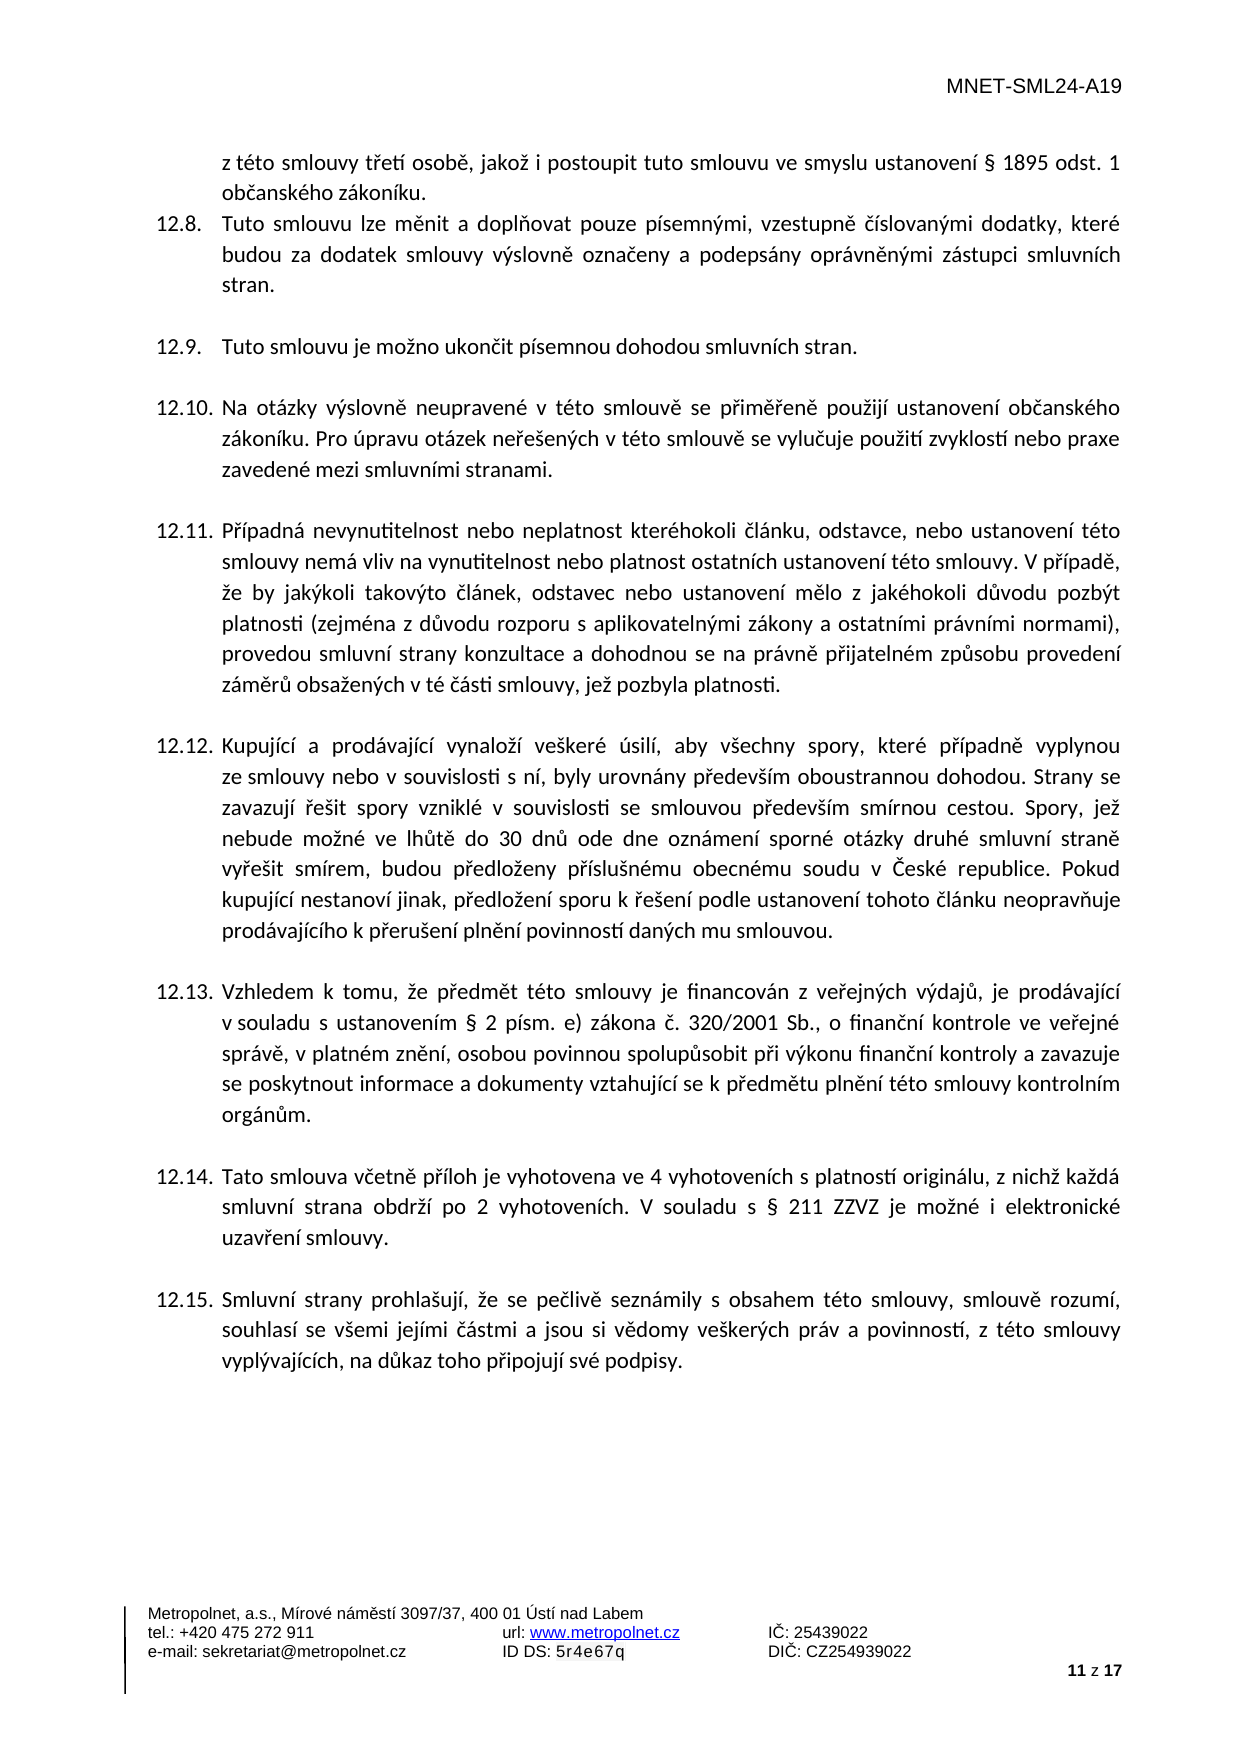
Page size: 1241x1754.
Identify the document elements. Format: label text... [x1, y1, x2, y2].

list Tuto smlouvu je možno ukončit písemnou dohodou smluvních stran. [156, 332, 1122, 360]
list Smluvní strany prohlašují, že se pečlivě seznámily s obsahem této smlouvy, smlouvě rozumí, souhlasí se všemi jejími částmi a jsou si vědomy veškerých práv a povinností, z této smlouvy vyplývajících, na důkaz toho připojují své podpisy. [156, 1285, 1122, 1374]
list Tato smlouva včetně příloh je vyhotovena ve 4 vyhotoveních s platností originálu, z nichž každá smluvní strana obdrží po 2 vyhotoveních. V souladu s § 211 ZZVZ je možné i elektronické uzavření smlouvy. [156, 1162, 1122, 1251]
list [156, 148, 1122, 206]
list Na otázky výslovně neupravené v této smlouvě se přiměřeně použijí ustanovení občanského zákoníku. Pro úpravu otázek neřešených v této smlouvě se vylučuje použití zvyklostí nebo praxe zavedené mezi smluvními stranami. [156, 393, 1122, 483]
list Vzhledem k tomu, že předmět této smlouvy je financován z veřejných výdajů, je prodávající v souladu s ustanovením § 2 písm. e) zákona č. 320/2001 Sb., o finanční kontrole ve veřejné správě, v platném znění, osobou povinnou spolupůsobit při výkonu finanční kontroly a zavazuje se poskytnout informace a dokumenty vztahující se k předmětu plnění této smlouvy kontrolním orgánům. [156, 977, 1122, 1128]
list Tuto smlouvu lze měnit a doplňovat pouze písemnými, vzestupně číslovanými dodatky, které budou za dodatek smlouvy výslovně označeny a podepsány oprávněnými zástupci smluvních stran. [156, 209, 1122, 299]
list Případná nevynutitelnost nebo neplatnost kteréhokoli článku, odstavce, nebo ustanovení této smlouvy nemá vliv na vynutitelnost nebo platnost ostatních ustanovení této smlouvy. V případě, že by jakýkoli takovýto článek, odstavec nebo ustanovení mělo z jakéhokoli důvodu pozbýt platnosti (zejména z důvodu rozporu s aplikovatelnými zákony a ostatními právními normami), provedou smluvní strany konzultace a dohodnou se na právně přijatelném způsobu provedení záměrů obsažených v té části smlouvy, jež pozbyla platnosti. [156, 516, 1122, 698]
list Kupující a prodávající vynaloží veškeré úsilí, aby všechny spory, které případně vyplynou ze smlouvy nebo v souvislosti s ní, byly urovnány především oboustrannou dohodou. Strany se zavazují řešit spory vzniklé v souvislosti se smlouvou především smírnou cestou. Spory, jež nebude možné ve lhůtě do 30 dnů ode dne oznámení sporné otázky druhé smluvní straně vyřešit smírem, budou předloženy příslušnému obecnému soudu v České republice. Pokud kupující nestanoví jinak, předložení sporu k řešení podle ustanovení tohoto článku neopravňuje prodávajícího k přerušení plnění povinností daných mu smlouvou. [156, 732, 1122, 944]
